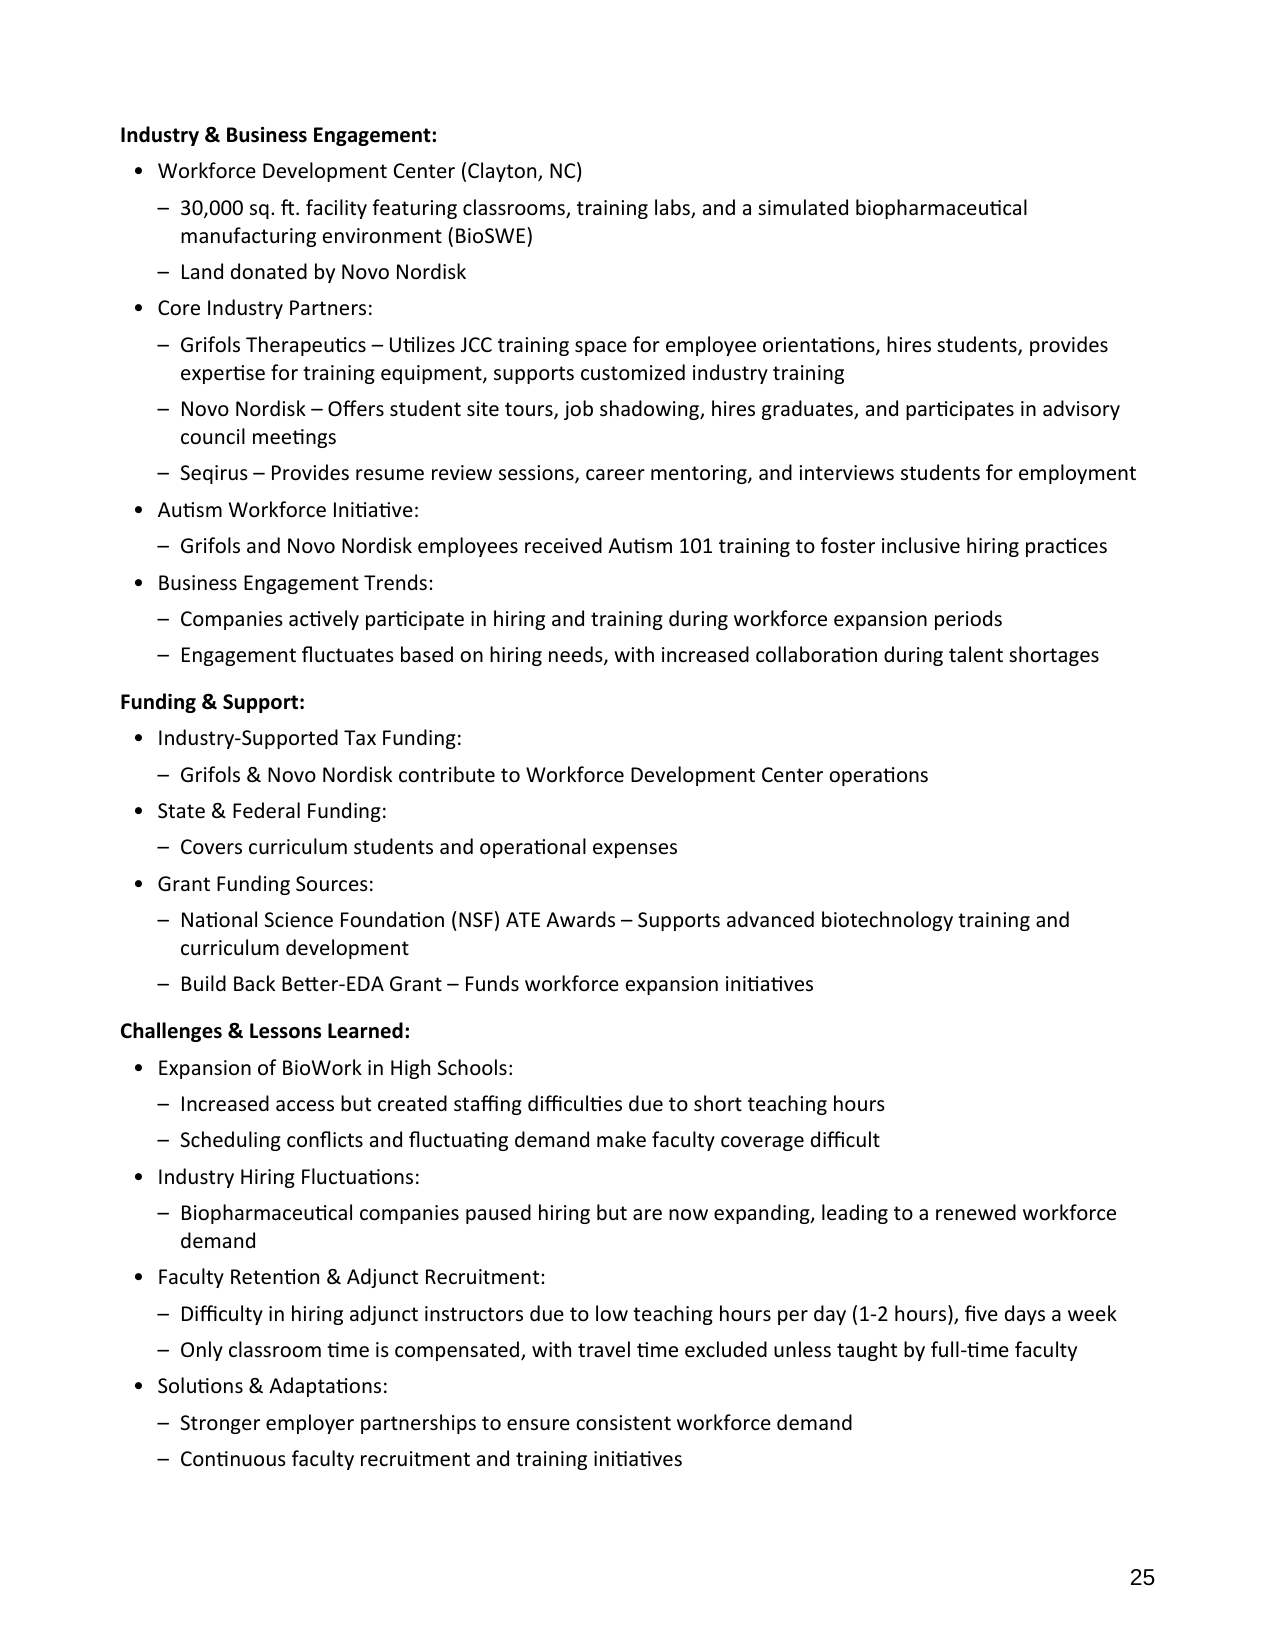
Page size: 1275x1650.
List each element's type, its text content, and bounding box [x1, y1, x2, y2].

text Challenges & Lessons Learned: [120, 1016, 1155, 1044]
text Solutions & Adaptations: [135, 1372, 1155, 1399]
text 30,000 sq. ft. facility featuring classrooms, training labs, and a simulated biopharmaceutical manufacturing environment (BioSWE) [157, 193, 1155, 249]
text Only classroom time is compensated, with travel time excluded unless taught by full-time faculty [157, 1335, 1155, 1363]
text Build Back Better-EDA Grant – Funds workforce expansion initiatives [157, 969, 1155, 998]
text Grant Funding Sources: [135, 869, 1155, 897]
text National Science Foundation (NSF) ATE Awards – Supports advanced biotechnology training and curriculum development [157, 905, 1155, 961]
text Seqirus – Provides resume review sessions, career mentoring, and interviews students for employment [157, 458, 1155, 487]
text Funding & Support: [120, 687, 1155, 715]
text Grifols Therapeutics – Utilizes JCC training space for employee orientations, hires students, provides expertise for training equipment, supports customized industry training [157, 330, 1155, 386]
text Industry Hiring Fluctuations: [135, 1162, 1155, 1190]
text Expansion of BioWork in High Schools: [135, 1053, 1155, 1081]
text Faculty Retention & Adjunct Recruitment: [135, 1262, 1155, 1291]
text Engagement fluctuates based on hiring needs, with increased collaboration during talent shortages [157, 640, 1155, 668]
text Difficulty in hiring adjunct instructors due to low teaching hours per day (1-2 hours), five days a week [157, 1299, 1155, 1327]
text Industry & Business Engagement: [120, 120, 1155, 148]
text Biopharmaceutical companies paused hiring but are now expanding, leading to a renewed workforce demand [157, 1198, 1155, 1254]
text Continuous faculty recruitment and training initiatives [157, 1444, 1155, 1472]
text Autism Workforce Initiative: [135, 495, 1155, 523]
text Stronger employer partnerships to ensure consistent workforce demand [157, 1408, 1155, 1436]
text Workforce Development Center (Clayton, NC) [135, 156, 1155, 184]
text Covers curriculum students and operational expenses [157, 832, 1155, 861]
text Scheduling conflicts and fluctuating demand make faculty coverage difficult [157, 1125, 1155, 1153]
text State & Federal Funding: [135, 796, 1155, 824]
text Increased access but created staffing difficulties due to short teaching hours [157, 1089, 1155, 1117]
text Grifols and Novo Nordisk employees received Autism 101 training to foster inclusive hiring practices [157, 531, 1155, 559]
text Industry-Supported Tax Funding: [135, 723, 1155, 751]
text Novo Nordisk – Offers student site tours, job shadowing, hires graduates, and participates in advisory council meetings [157, 394, 1155, 450]
text Land donated by Novo Nordisk [157, 257, 1155, 285]
text Companies actively participate in hiring and training during workforce expansion periods [157, 604, 1155, 632]
text Business Engagement Trends: [135, 568, 1155, 596]
text Grifols & Novo Nordisk contribute to Workforce Development Center operations [157, 760, 1155, 788]
text Core Industry Partners: [135, 293, 1155, 321]
